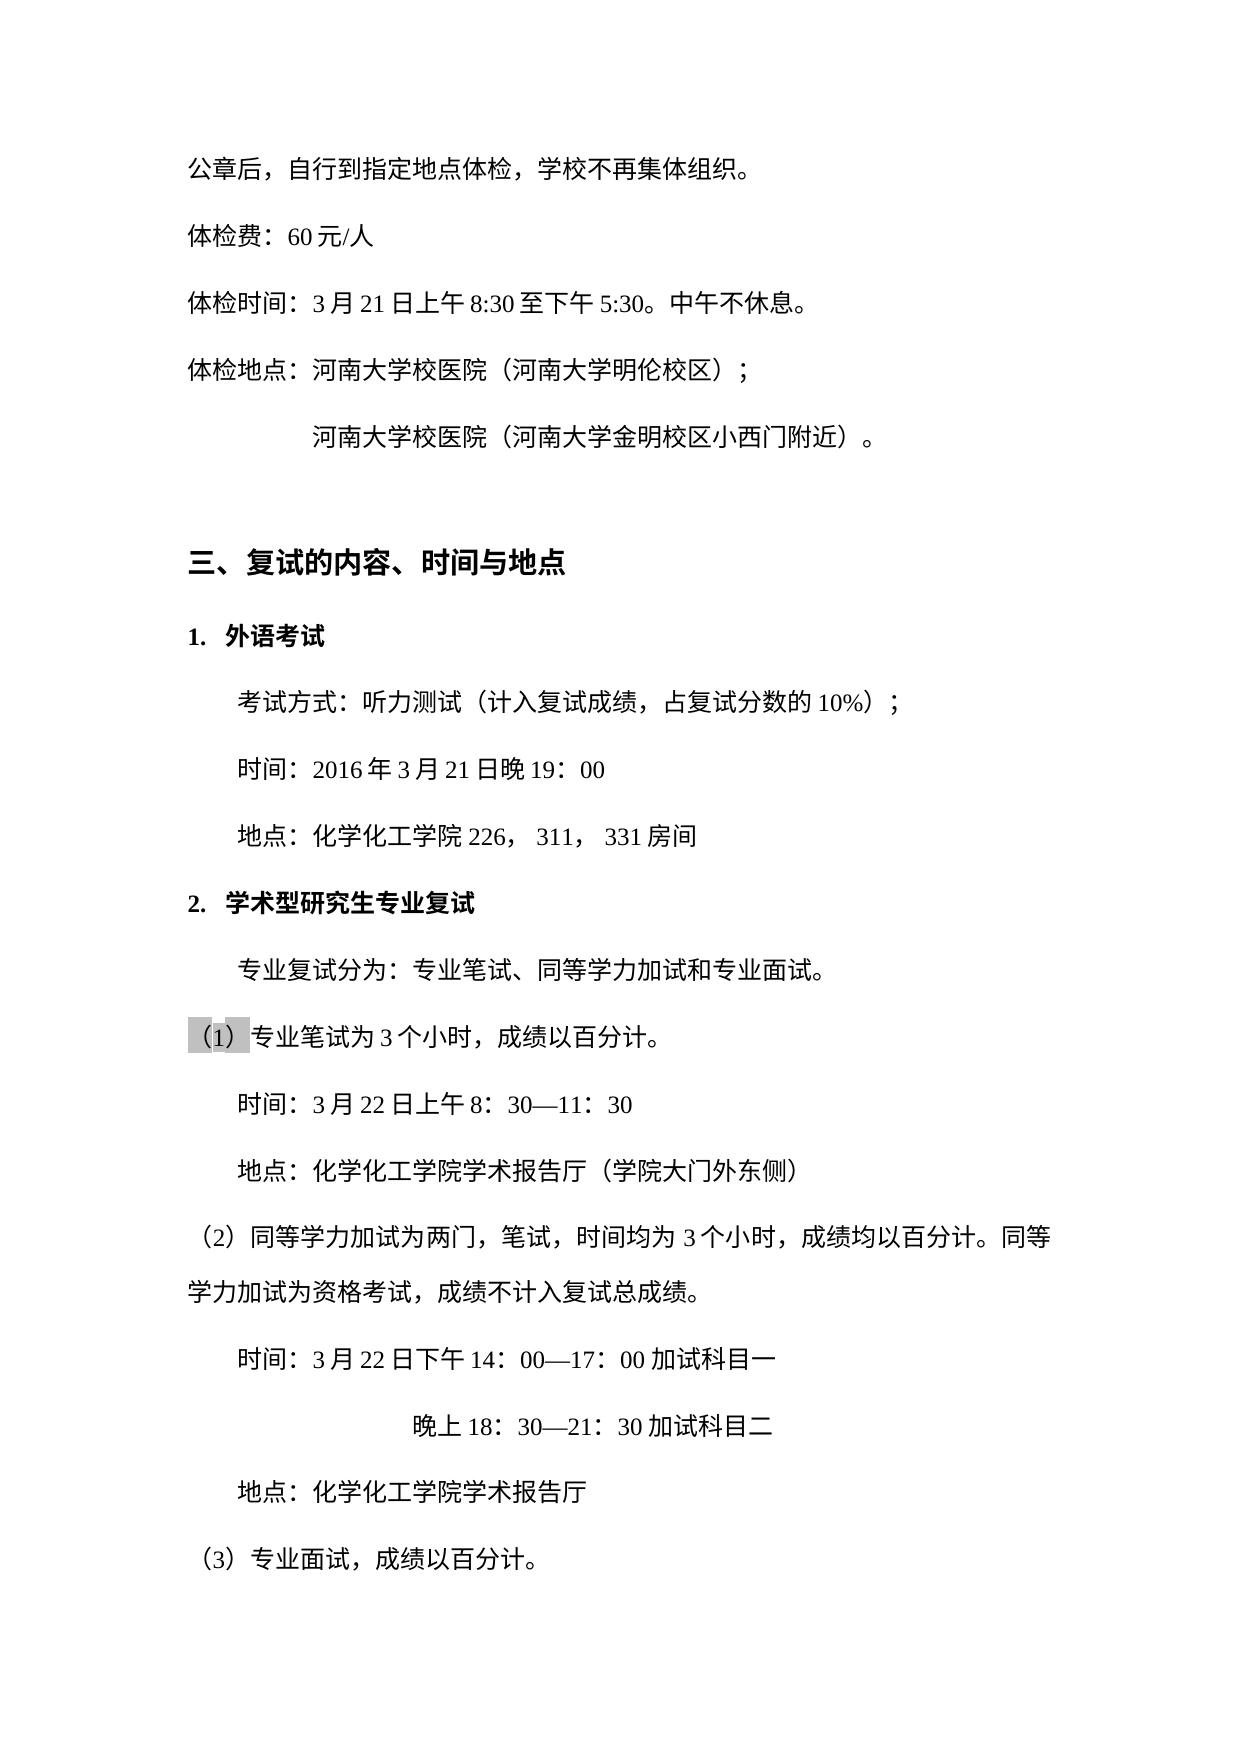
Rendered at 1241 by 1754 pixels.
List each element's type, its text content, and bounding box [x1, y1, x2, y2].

text 三、复试的内容、时间与地点 [187, 540, 1053, 582]
text 晚上18：30—21：30 加试科目二 [187, 1406, 1053, 1442]
text 地点：化学化工学院 226， 311， 331房间 [187, 817, 1053, 853]
text 体检费：60元/人 [187, 217, 1053, 253]
text 时间：2016年3月21日晚19：00 [187, 750, 1053, 786]
text 体检时间：3月21日上午8:30至下午5:30。中午不休息。 [187, 284, 1053, 320]
text 专业复试分为：专业笔试、同等学力加试和专业面试。 [187, 950, 1053, 987]
text 考试方式：听力测试（计入复试成绩，占复试分数的10%）； [187, 683, 1053, 719]
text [187, 150, 1053, 186]
list 学术型研究生专业复试 [187, 883, 1053, 920]
text 地点：化学化工学院学术报告厅（学院大门外东侧） [187, 1151, 1053, 1187]
text 体检地点：河南大学校医院（河南大学明伦校区）； [187, 351, 1053, 387]
text 地点：化学化工学院学术报告厅 [187, 1473, 1053, 1509]
text （3）专业面试，成绩以百分计。 [187, 1540, 1053, 1576]
text （1）专业笔试为3个小时，成绩以百分计。 [250, 1017, 1053, 1053]
text 时间：3月22日上午8：30—11：30 [187, 1084, 1053, 1120]
text 河南大学校医院（河南大学金明校区小西门附近）。 [187, 417, 1053, 454]
text （2）同等学力加试为两门，笔试，时间均为3个小时，成绩均以百分计。同等学力加试为资格考试，成绩不计入复试总成绩。 [187, 1218, 1053, 1308]
list 外语考试 [187, 616, 1053, 652]
text 时间：3月22日下午14：00—17：00 加试科目一 [187, 1339, 1053, 1375]
